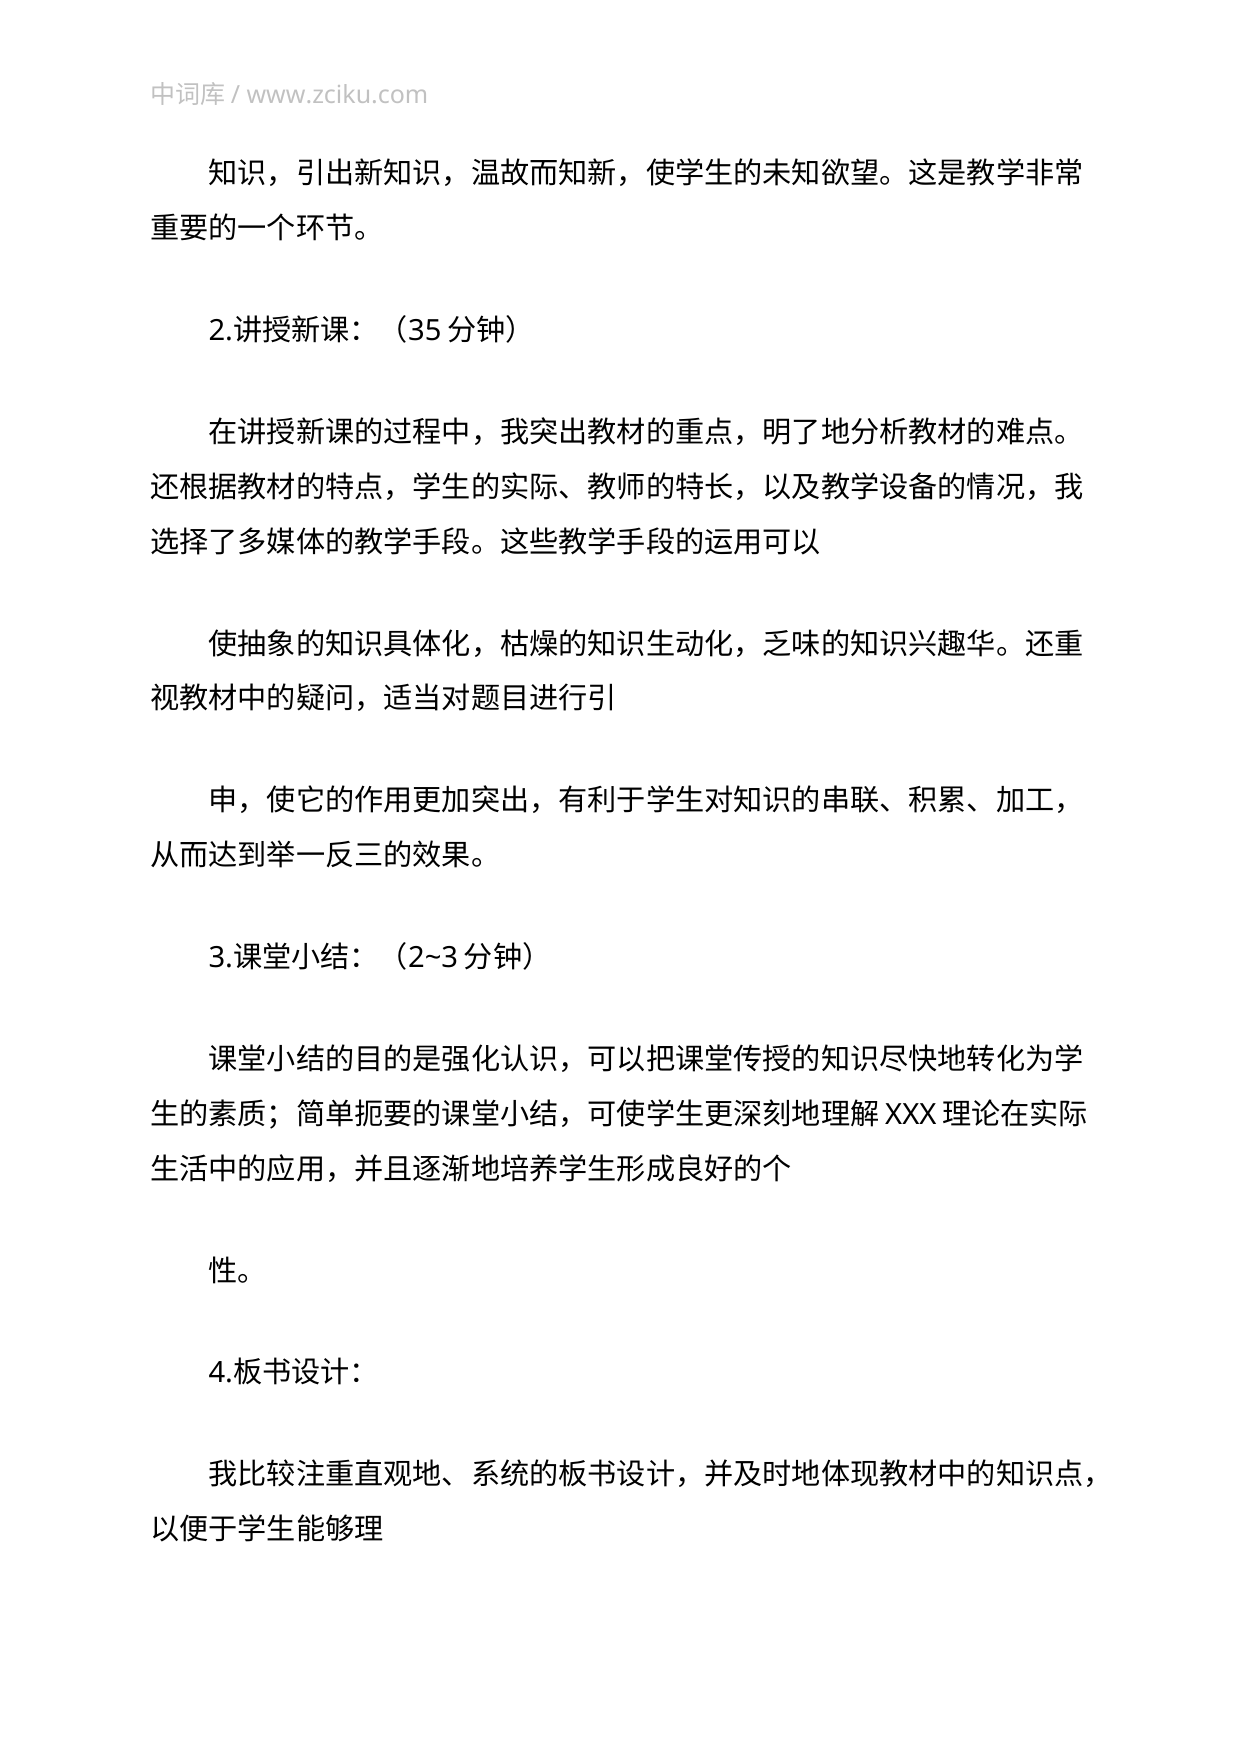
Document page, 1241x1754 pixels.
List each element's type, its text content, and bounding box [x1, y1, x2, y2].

text 3.课堂小结：（2~3分钟） [150, 933, 1090, 976]
text 申，使它的作用更加突出，有利于学生对知识的串联、积累、加工，从而达到举一反三的效果。 [150, 777, 1090, 874]
text 在讲授新课的过程中，我突出教材的重点，明了地分析教材的难点。还根据教材的特点，学生的实际、教师的特长，以及教学设备的情况，我选择了多媒体的教学手段。这些教学手段的运用可以 [150, 409, 1090, 561]
text 知识，引出新知识，温故而知新，使学生的未知欲望。这是教学非常重要的一个环节。 [150, 150, 1090, 247]
text 我比较注重直观地、系统的板书设计，并及时地体现教材中的知识点，以便于学生能够理 [150, 1451, 1090, 1548]
text 使抽象的知识具体化，枯燥的知识生动化，乏味的知识兴趣华。还重视教材中的疑问，适当对题目进行引 [150, 620, 1090, 717]
text 性。 [150, 1247, 1090, 1289]
text 2.讲授新课：（35分钟） [150, 307, 1090, 349]
text 4.板书设计： [150, 1349, 1090, 1391]
text 课堂小结的目的是强化认识，可以把课堂传授的知识尽快地转化为学生的素质；简单扼要的课堂小结，可使学生更深刻地理解XXX理论在实际生活中的应用，并且逐渐地培养学生形成良好的个 [150, 1036, 1090, 1188]
